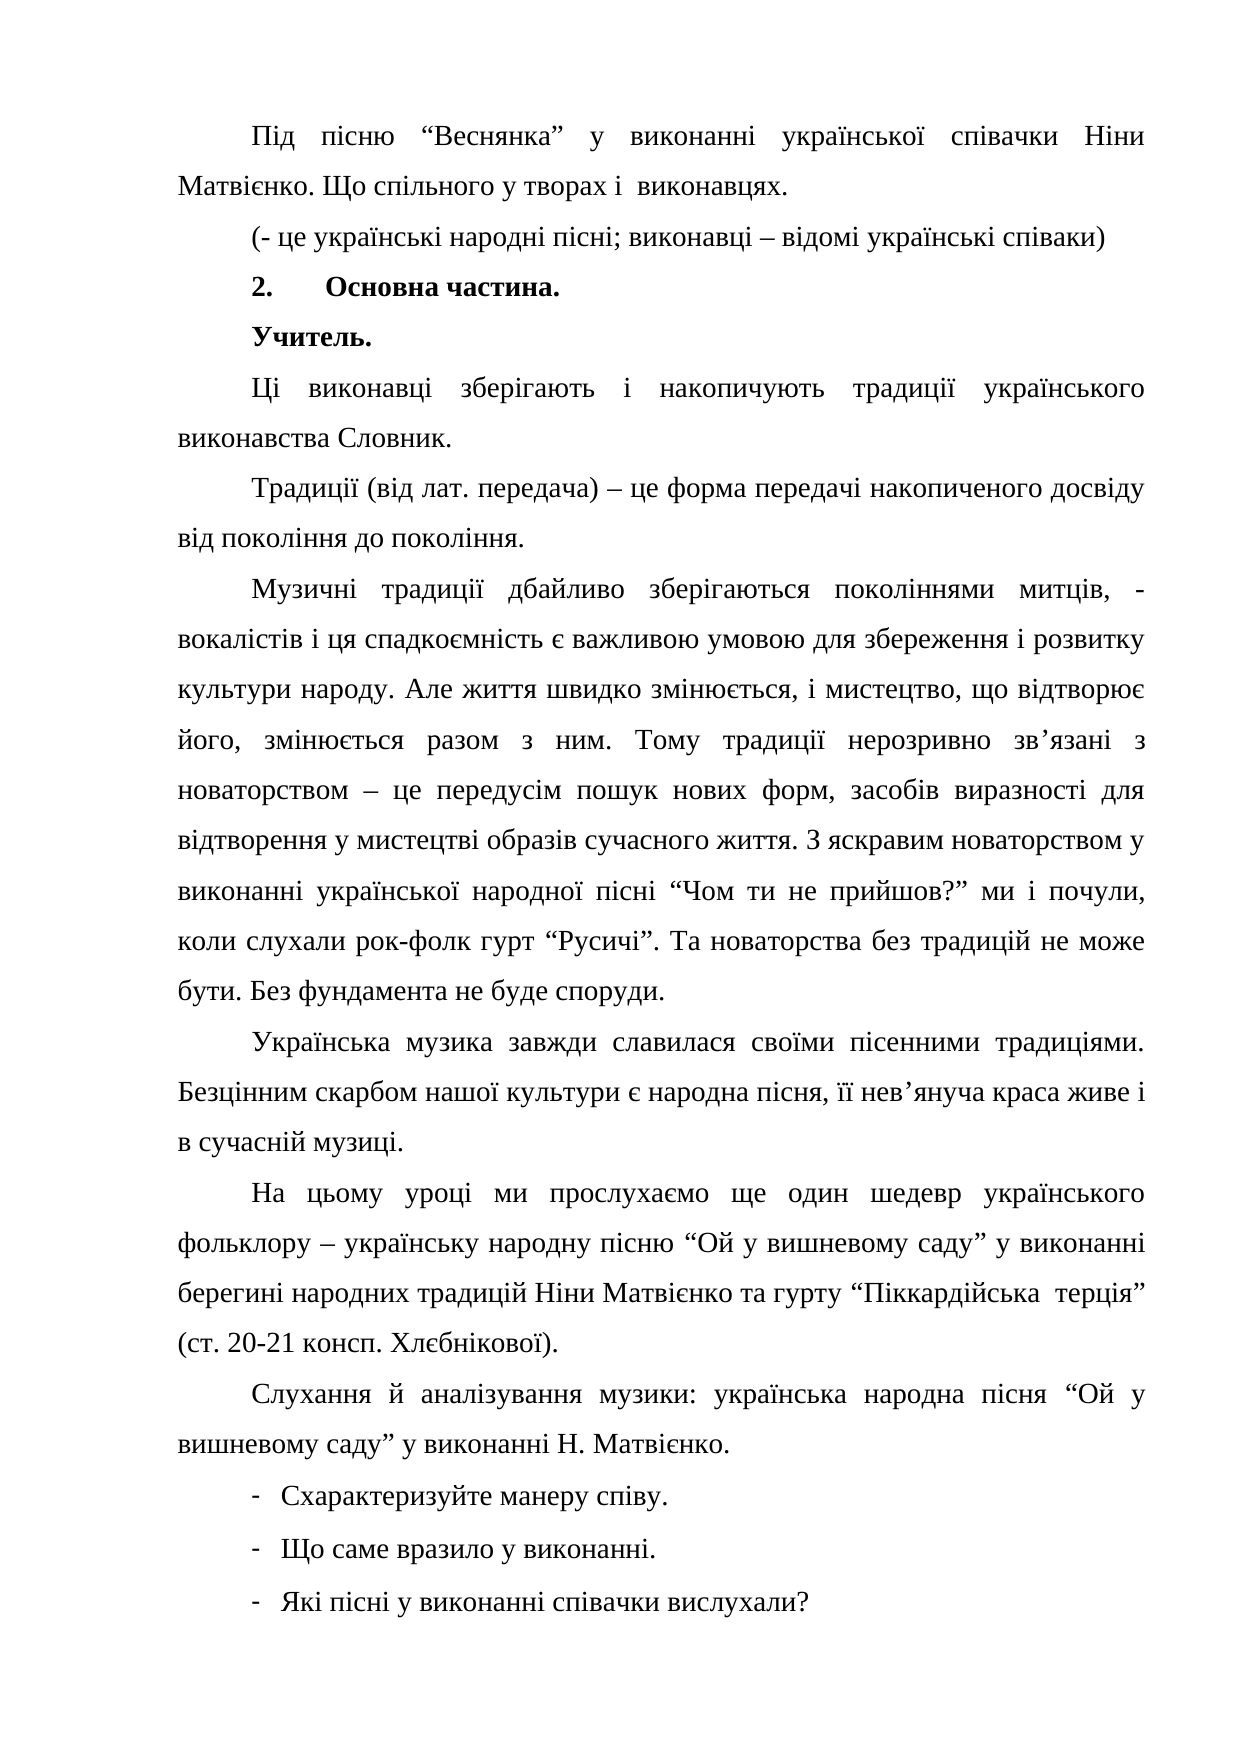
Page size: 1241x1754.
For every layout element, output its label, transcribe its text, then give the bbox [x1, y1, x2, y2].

list Українська музика завжди славилася своїми пісенними традиціями. Безцінним скарбом нашої культури є народна пісня, її нев’януча краса живе і в сучасній музиці. [177, 1024, 1146, 1158]
list Які пісні у виконанні співачки вислухали? [177, 1583, 1146, 1619]
list (- це українські народні пісні; виконавці – відомі українські співаки) [177, 219, 1146, 252]
list Традиції (від лат. передача) – це форма передачі накопиченого досвіду від покоління до покоління. [177, 470, 1146, 554]
list Схарактеризуйте манеру співу. [177, 1477, 1146, 1512]
list Учитель. [177, 319, 1146, 353]
list Під пісню “Веснянка” у виконанні української співачки Ніни Матвієнко. Що спільного у творах і виконавцях. [177, 118, 1146, 202]
list Що саме вразило у виконанні. [177, 1530, 1146, 1566]
list На цьому уроці ми прослухаємо ще один шедевр українського фольклору – українську народну пісню “Ой у вишневому саду” у виконанні берегині народних традицій Ніни Матвієнко та гурту “Піккардійська терція” (ст. 20-21 консп. Хлєбнікової). [177, 1175, 1146, 1359]
list Музичні традиції дбайливо зберігаються поколіннями митців, - вокалістів і ця спадкоємність є важливою умовою для збереження і розвитку культури народу. Але життя швидко змінюється, і мистецтво, що відтворює його, змінюється разом з ним. Тому традиції нерозривно зв’язані з новаторством – це передусім пошук нових форм, засобів виразності для відтворення у мистецтві образів сучасного життя. З яскравим новаторством у виконанні української народної пісні “Чом ти не прийшов?” ми і почули, коли слухали рок-фолк гурт “Русичі”. Та новаторства без традицій не може бути. Без фундамента не буде споруди. [177, 571, 1146, 1007]
list Основна частина. [177, 269, 1146, 303]
list Ці виконавці зберігають і накопичують традиції українського виконавства Словник. [177, 370, 1146, 453]
list Слухання й аналізування музики: українська народна пісня “Ой у вишневому саду” у виконанні Н. Матвієнко. [177, 1376, 1146, 1460]
